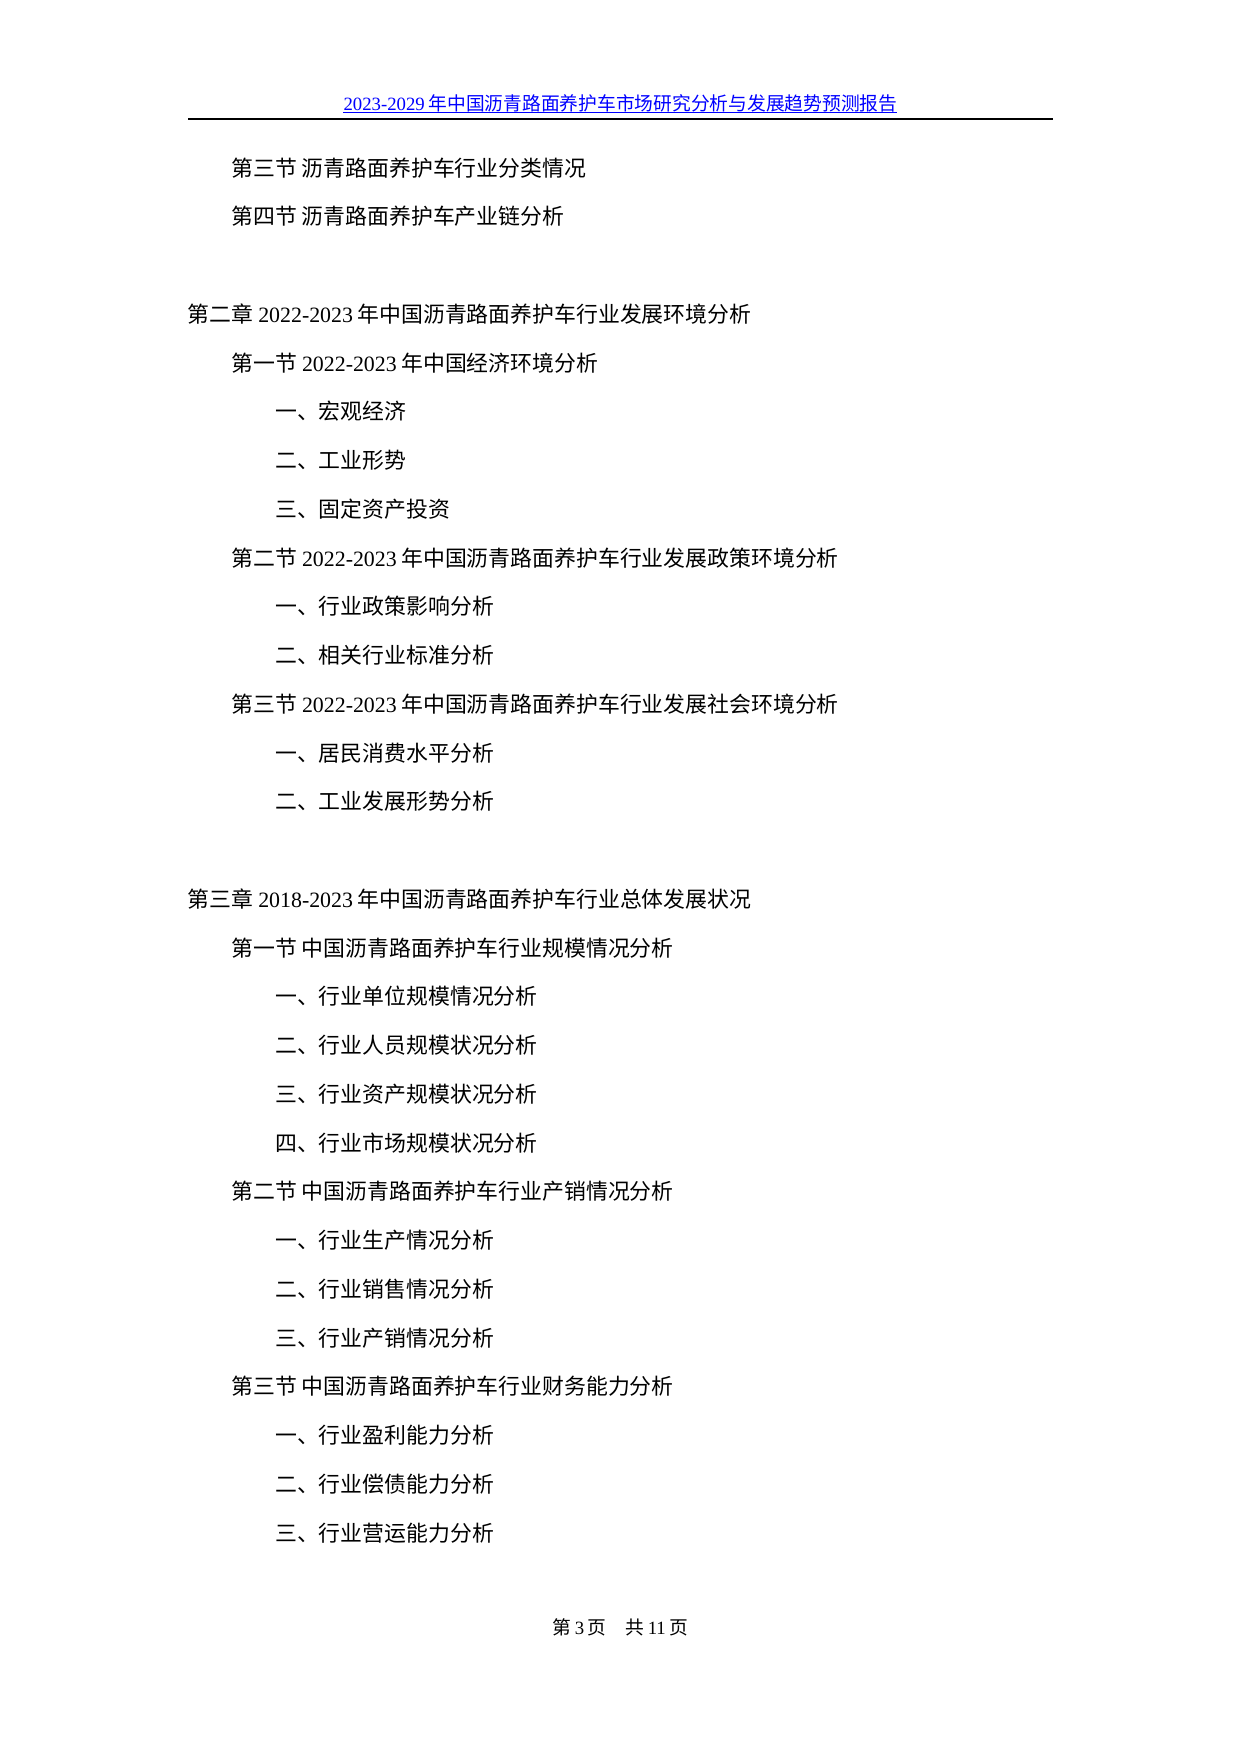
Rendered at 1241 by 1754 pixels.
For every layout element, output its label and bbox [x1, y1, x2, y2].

text [187, 150, 1053, 1548]
